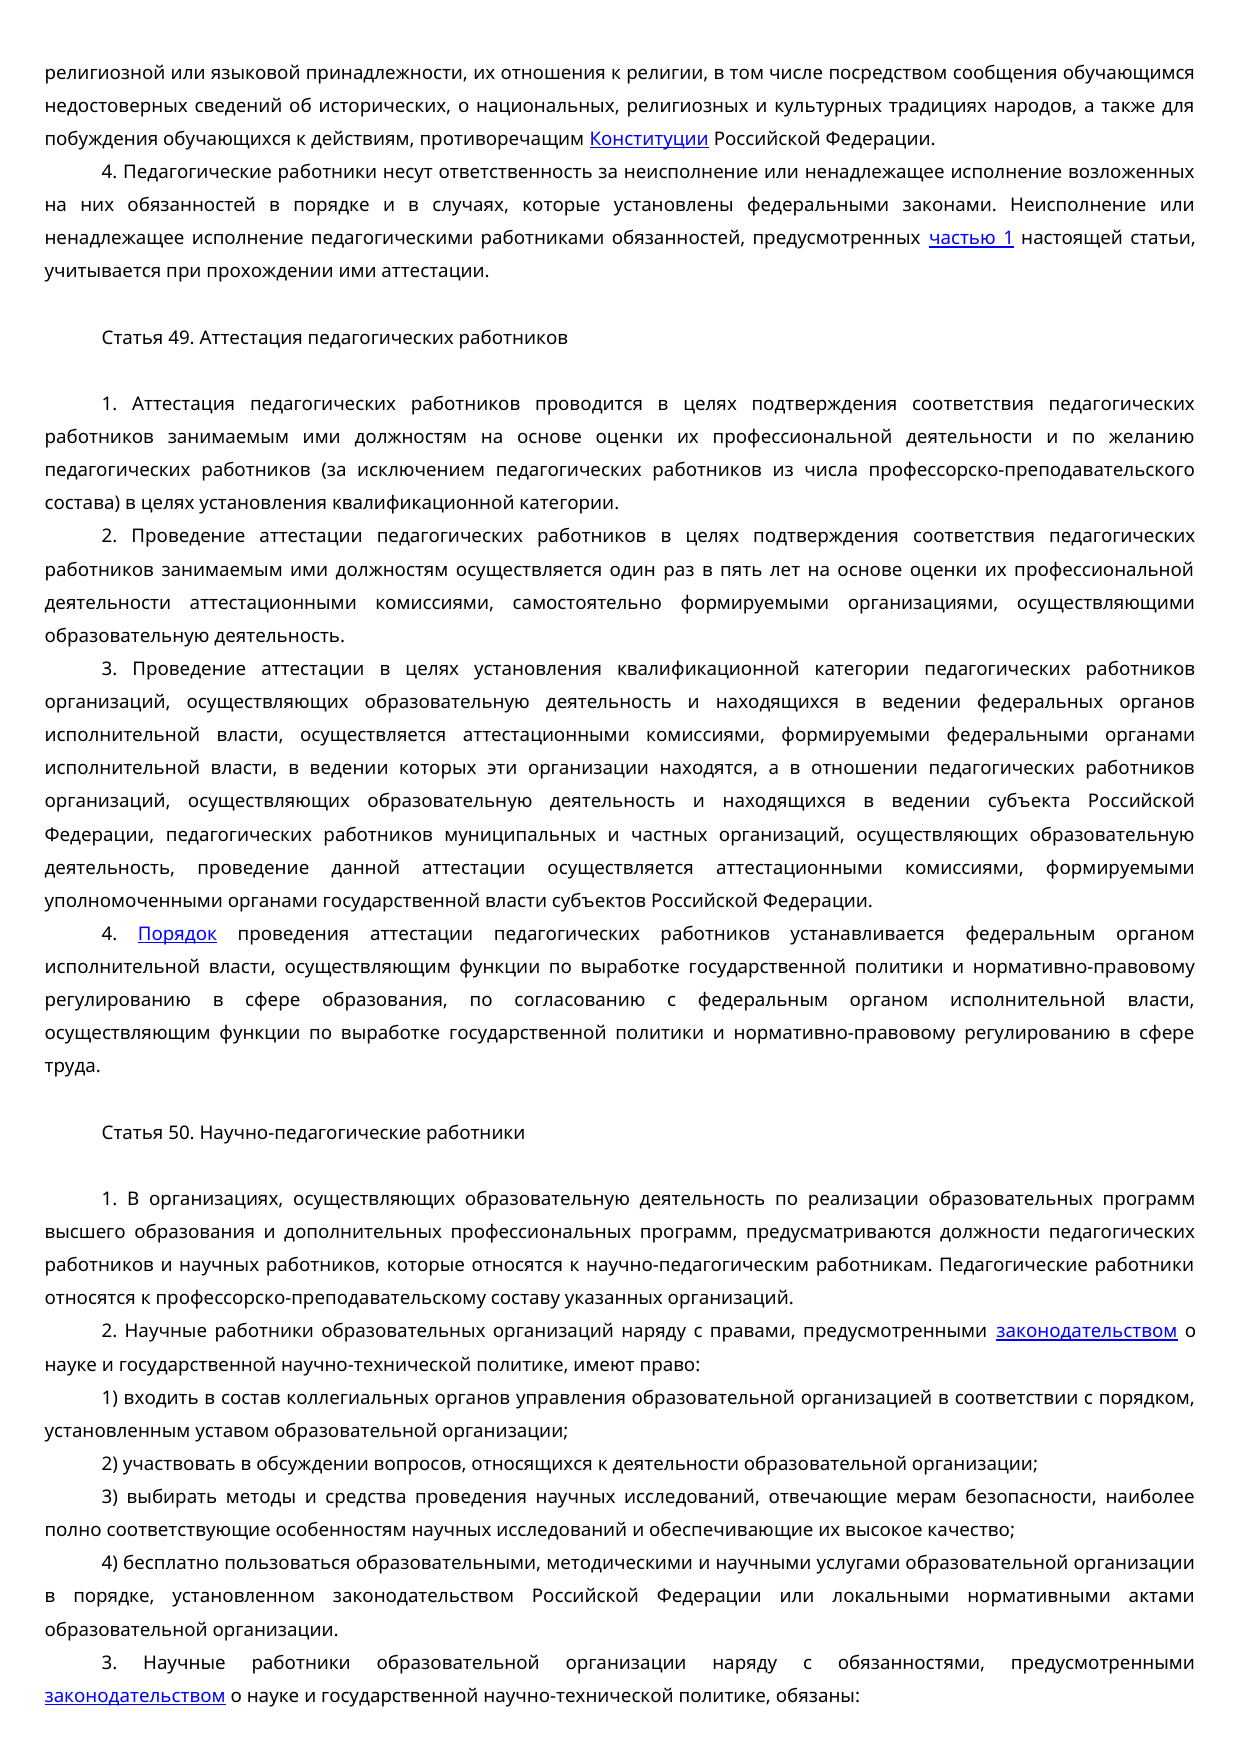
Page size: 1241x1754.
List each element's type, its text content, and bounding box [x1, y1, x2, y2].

text 4. Порядок проведения аттестации педагогических работников устанавливается федеральным органом исполнительной власти, осуществляющим функции по выработке государственной политики и нормативно-правовому регулированию в сфере образования, по согласованию с федеральным органом исполнительной власти, осуществляющим функции по выработке государственной политики и нормативно-правовому регулированию в сфере труда. [44, 920, 1196, 1078]
text 2. Научные работники образовательных организаций наряду с правами, предусмотренными законодательством о науке и государственной научно-технической политике, имеют право: [44, 1318, 1196, 1376]
text 1. В организациях, осуществляющих образовательную деятельность по реализации образовательных программ высшего образования и дополнительных профессиональных программ, предусматриваются должности педагогических работников и научных работников, которые относятся к научно-педагогическим работникам. Педагогические работники относятся к профессорско-преподавательскому составу указанных организаций. [44, 1185, 1196, 1310]
text 1) входить в состав коллегиальных органов управления образовательной организацией в соответствии с порядком, установленным уставом образовательной организации; [44, 1384, 1196, 1443]
text 4. Педагогические работники несут ответственность за неисполнение или ненадлежащее исполнение возложенных на них обязанностей в порядке и в случаях, которые установлены федеральными законами. Неисполнение или ненадлежащее исполнение педагогическими работниками обязанностей, предусмотренных частью 1 настоящей статьи, учитывается при прохождении ими аттестации. [44, 158, 1196, 283]
text 3. Проведение аттестации в целях установления квалификационной категории педагогических работников организаций, осуществляющих образовательную деятельность и находящихся в ведении федеральных органов исполнительной власти, осуществляется аттестационными комиссиями, формируемыми федеральными органами исполнительной власти, в ведении которых эти организации находятся, а в отношении педагогических работников организаций, осуществляющих образовательную деятельность и находящихся в ведении субъекта Российской Федерации, педагогических работников муниципальных и частных организаций, осуществляющих образовательную деятельность, проведение данной аттестации осуществляется аттестационными комиссиями, формируемыми уполномоченными органами государственной власти субъектов Российской Федерации. [44, 655, 1196, 913]
text 1. Аттестация педагогических работников проводится в целях подтверждения соответствия педагогических работников занимаемым ими должностям на основе оценки их профессиональной деятельности и по желанию педагогических работников (за исключением педагогических работников из числа профессорско-преподавательского состава) в целях установления квалификационной категории. [44, 390, 1196, 515]
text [44, 59, 1196, 151]
text 4) бесплатно пользоваться образовательными, методическими и научными услугами образовательной организации в порядке, установленном законодательством Российской Федерации или локальными нормативными актами образовательной организации. [44, 1550, 1196, 1641]
text 2) участвовать в обсуждении вопросов, относящихся к деятельности образовательной организации; [44, 1450, 1196, 1476]
text Статья 49. Аттестация педагогических работников [44, 324, 1196, 349]
text 3. Научные работники образовательной организации наряду с обязанностями, предусмотренными законодательством о науке и государственной научно-технической политике, обязаны: [44, 1649, 1196, 1708]
text 2. Проведение аттестации педагогических работников в целях подтверждения соответствия педагогических работников занимаемым ими должностям осуществляется один раз в пять лет на основе оценки их профессиональной деятельности аттестационными комиссиями, самостоятельно формируемыми организациями, осуществляющими образовательную деятельность. [44, 523, 1196, 648]
text Статья 50. Научно-педагогические работники [44, 1119, 1196, 1144]
text 3) выбирать методы и средства проведения научных исследований, отвечающие мерам безопасности, наиболее полно соответствующие особенностям научных исследований и обеспечивающие их высокое качество; [44, 1483, 1196, 1542]
